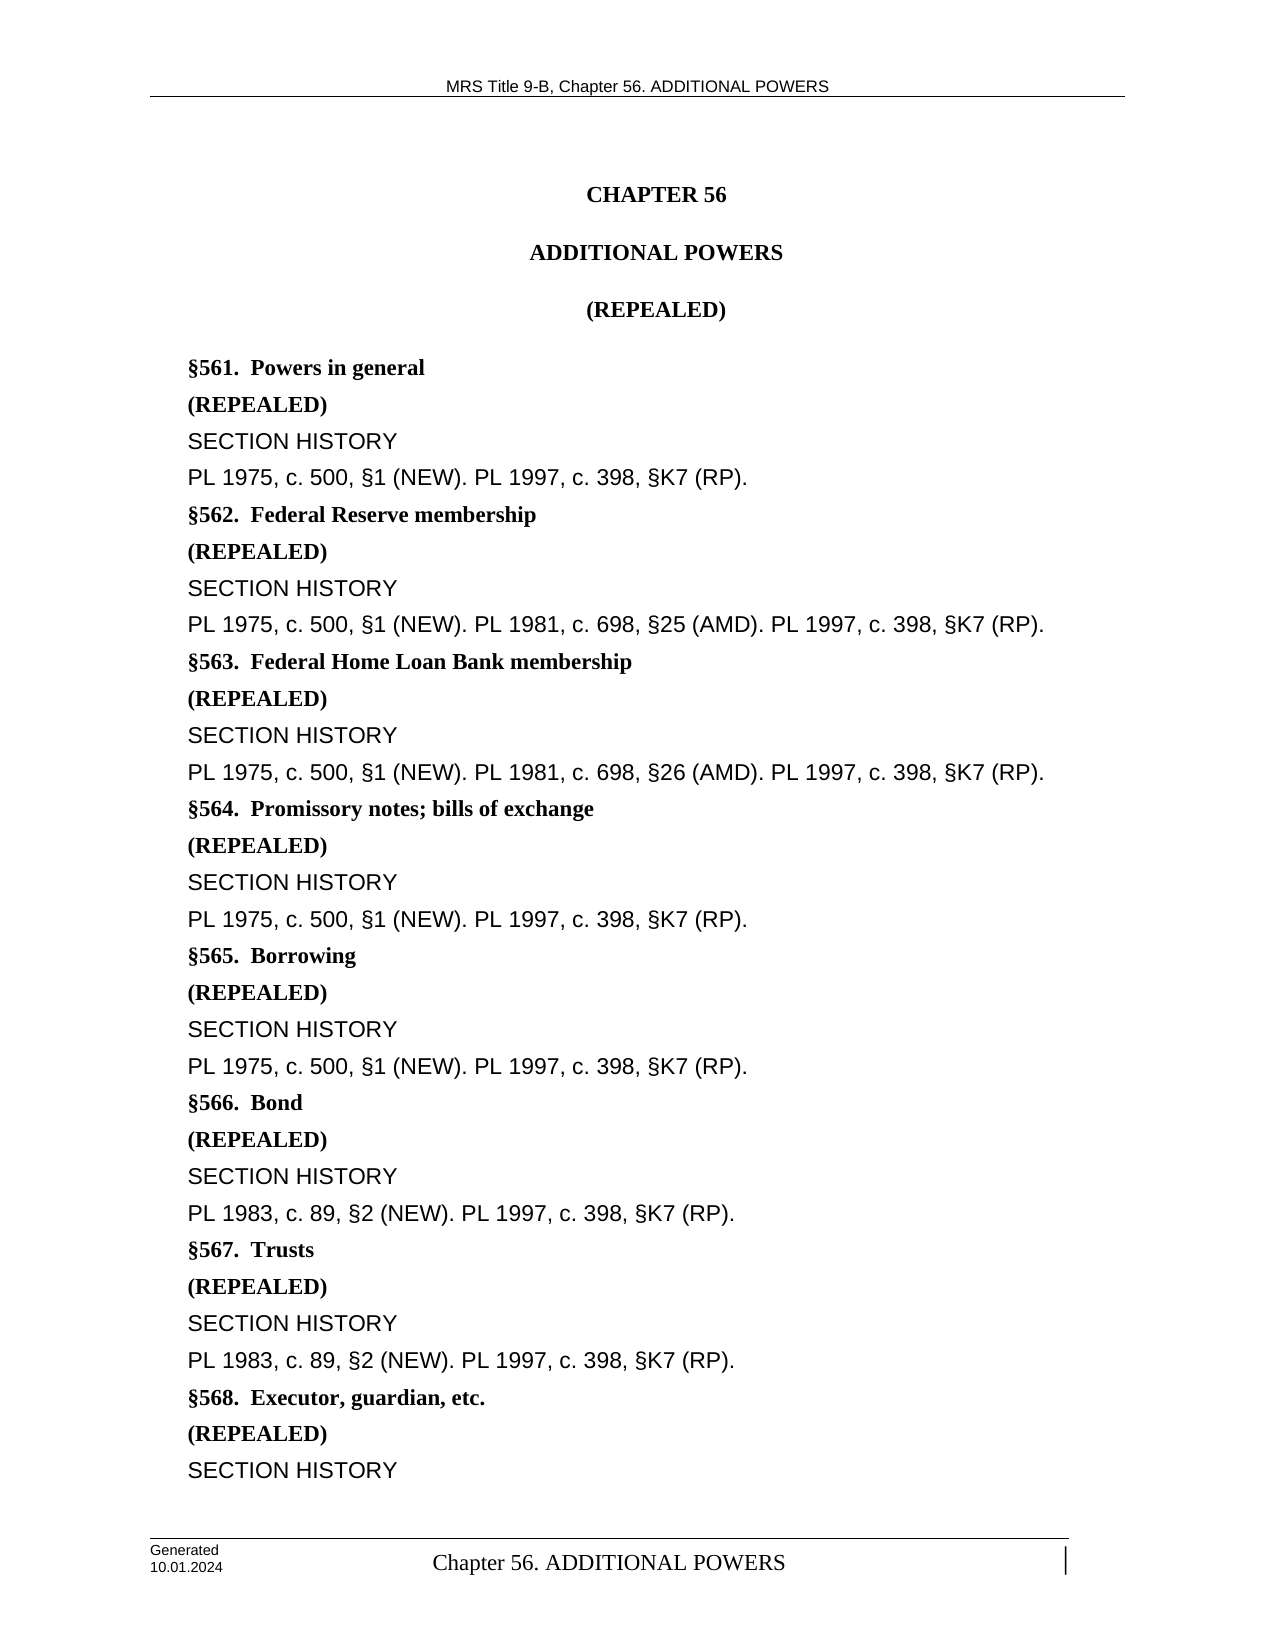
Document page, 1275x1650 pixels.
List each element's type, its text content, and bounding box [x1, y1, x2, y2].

text PL 1975, c. 500, §1 (NEW). PL 1997, c. 398, §K7 (RP). [187, 906, 1125, 932]
text (REPEALED) [187, 1273, 1125, 1300]
text SECTION HISTORY [187, 1016, 1125, 1042]
text SECTION HISTORY [187, 1163, 1125, 1189]
text PL 1975, c. 500, §1 (NEW). PL 1997, c. 398, §K7 (RP). [187, 1053, 1125, 1079]
text ADDITIONAL POWERS [187, 239, 1125, 265]
text (REPEALED) [187, 296, 1125, 323]
text §564. Promissory notes; bills of exchange [187, 795, 1125, 822]
text §567. Trusts [187, 1237, 1125, 1263]
text SECTION HISTORY [187, 428, 1125, 454]
text §561. Powers in general [187, 354, 1125, 380]
text SECTION HISTORY [187, 1457, 1125, 1483]
text §568. Executor, guardian, etc. [187, 1384, 1125, 1410]
text SECTION HISTORY [187, 869, 1125, 895]
text (REPEALED) [187, 685, 1125, 711]
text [187, 1200, 1125, 1226]
text SECTION HISTORY [187, 1310, 1125, 1336]
text §563. Federal Home Loan Bank membership [187, 648, 1125, 674]
text (REPEALED) [187, 391, 1125, 417]
text PL 1975, c. 500, §1 (NEW). PL 1981, c. 698, §25 (AMD). PL 1997, c. 398, §K7 (RP). [187, 611, 1125, 638]
text SECTION HISTORY [187, 722, 1125, 748]
text PL 1975, c. 500, §1 (NEW). PL 1997, c. 398, §K7 (RP). [187, 464, 1125, 491]
text PL 1975, c. 500, §1 (NEW). PL 1981, c. 698, §26 (AMD). PL 1997, c. 398, §K7 (RP). [187, 758, 1125, 785]
text (REPEALED) [187, 1420, 1125, 1447]
text §565. Borrowing [187, 942, 1125, 969]
text §562. Federal Reserve membership [187, 501, 1125, 527]
text (REPEALED) [187, 1126, 1125, 1153]
text (REPEALED) [187, 979, 1125, 1006]
text SECTION HISTORY [187, 575, 1125, 601]
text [187, 1347, 1125, 1373]
text (REPEALED) [187, 832, 1125, 858]
text CHAPTER 56 [187, 181, 1125, 208]
text §566. Bond [187, 1089, 1125, 1116]
text (REPEALED) [187, 538, 1125, 564]
